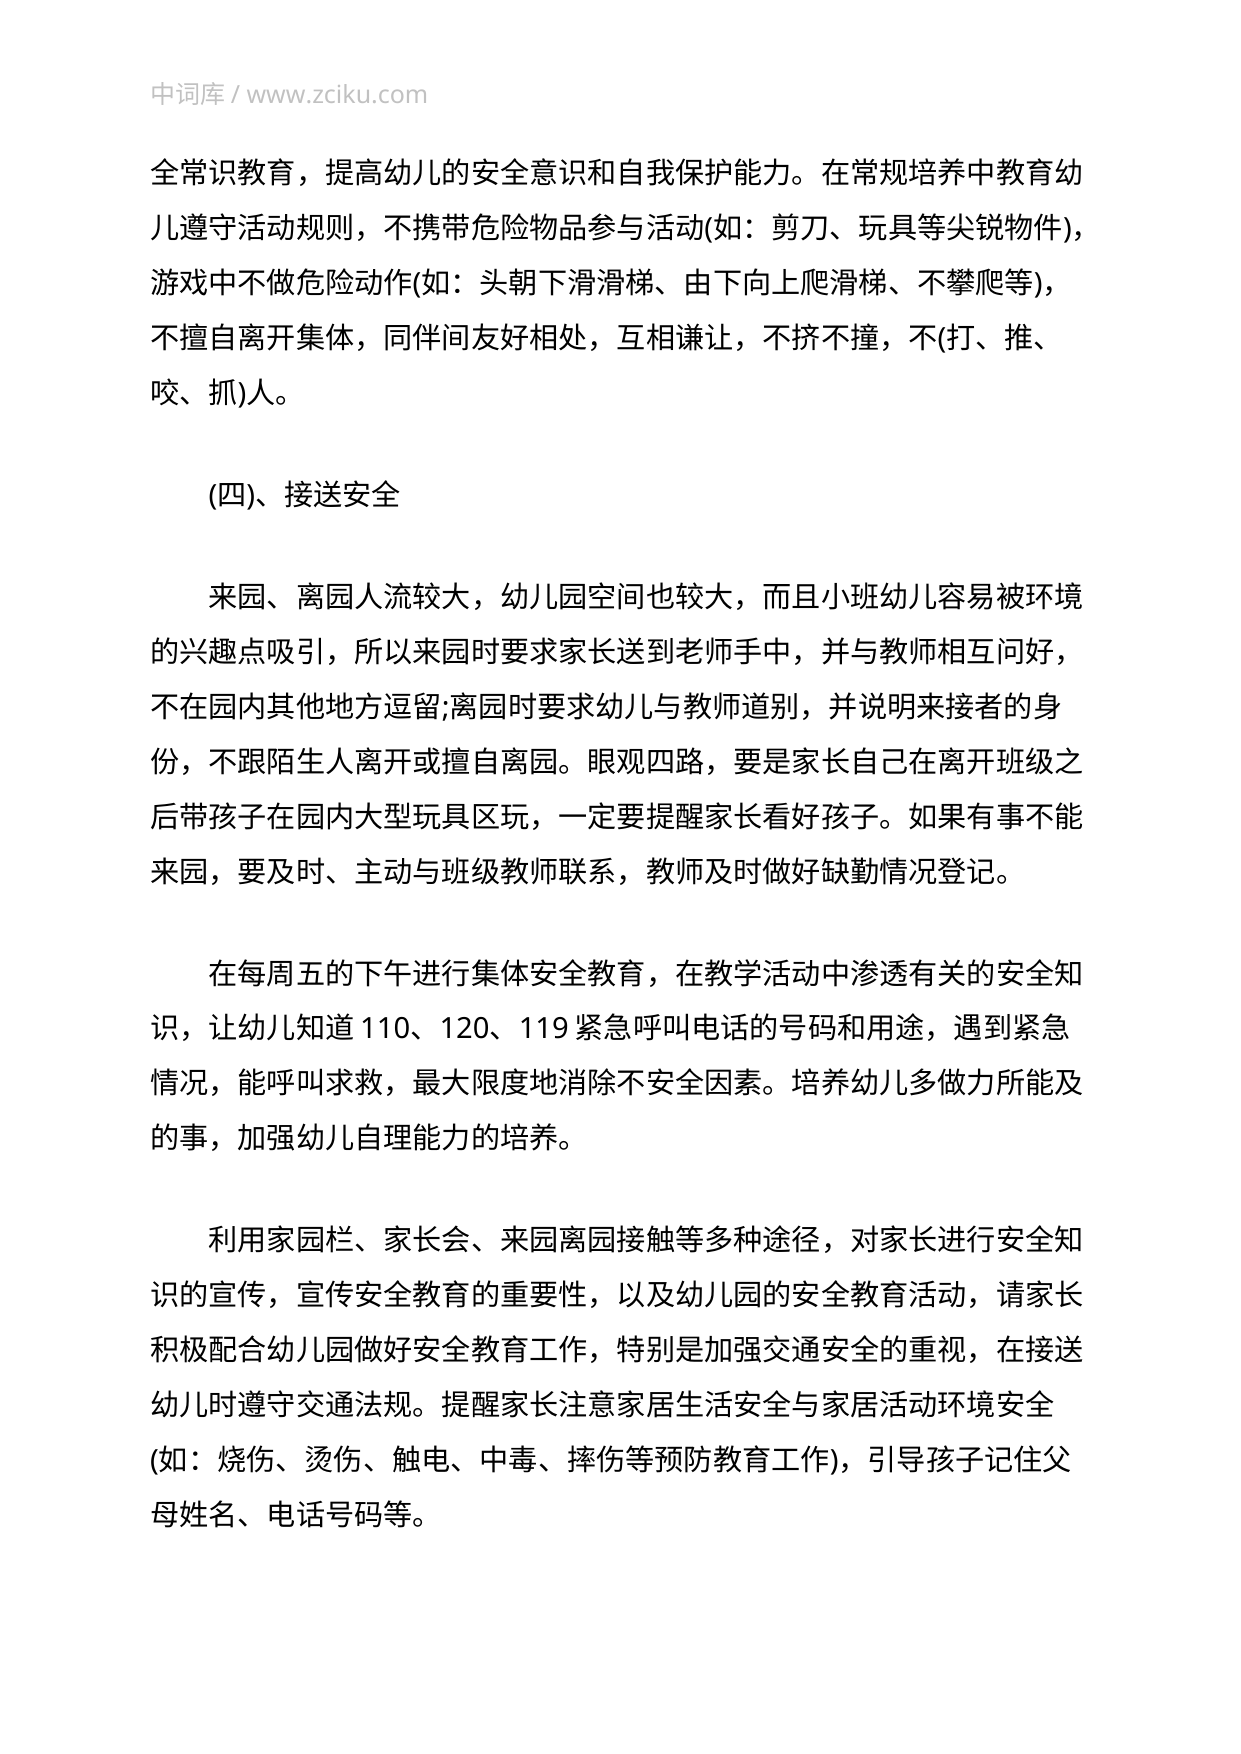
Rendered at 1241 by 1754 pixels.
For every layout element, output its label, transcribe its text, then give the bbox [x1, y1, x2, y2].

text 利用家园栏、家长会、来园离园接触等多种途径，对家长进行安全知识的宣传，宣传安全教育的重要性，以及幼儿园的安全教育活动，请家长积极配合幼儿园做好安全教育工作，特别是加强交通安全的重视，在接送幼儿时遵守交通法规。提醒家长注意家居生活安全与家居活动环境安全(如：烧伤、烫伤、触电、中毒、摔伤等预防教育工作)，引导孩子记住父母姓名、电话号码等。 [150, 1217, 1090, 1534]
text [150, 150, 1090, 412]
text 在每周五的下午进行集体安全教育，在教学活动中渗透有关的安全知识，让幼儿知道110、120、119紧急呼叫电话的号码和用途，遇到紧急情况，能呼叫求救，最大限度地消除不安全因素。培养幼儿多做力所能及的事，加强幼儿自理能力的培养。 [150, 950, 1090, 1157]
text (四)、接送安全 [150, 472, 1090, 514]
text 来园、离园人流较大，幼儿园空间也较大，而且小班幼儿容易被环境的兴趣点吸引，所以来园时要求家长送到老师手中，并与教师相互问好，不在园内其他地方逗留;离园时要求幼儿与教师道别，并说明来接者的身份，不跟陌生人离开或擅自离园。眼观四路，要是家长自己在离开班级之后带孩子在园内大型玩具区玩，一定要提醒家长看好孩子。如果有事不能来园，要及时、主动与班级教师联系，教师及时做好缺勤情况登记。 [150, 574, 1090, 891]
